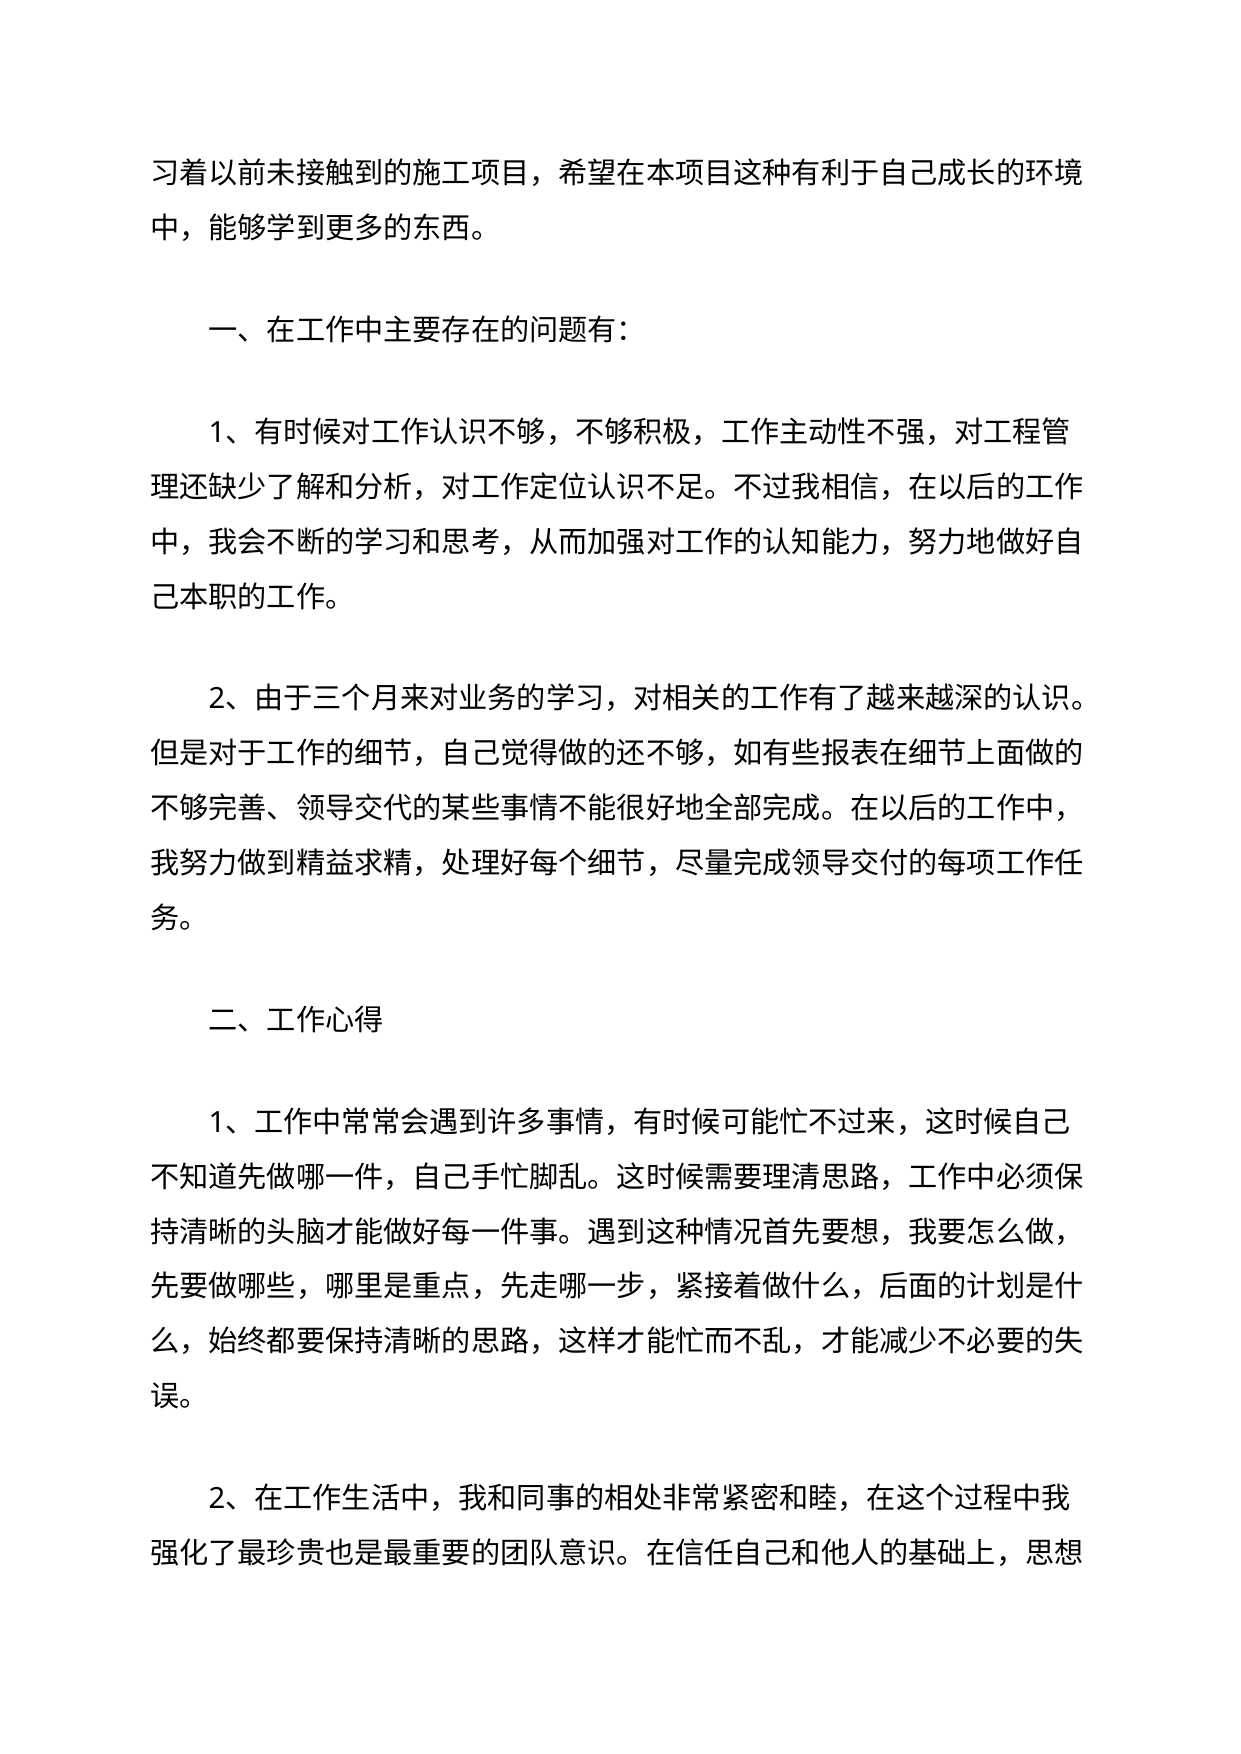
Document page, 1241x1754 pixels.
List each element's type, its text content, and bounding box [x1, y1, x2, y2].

text 1、有时候对工作认识不够，不够积极，工作主动性不强，对工程管理还缺少了解和分析，对工作定位认识不足。不过我相信，在以后的工作中，我会不断的学习和思考，从而加强对工作的认知能力，努力地做好自己本职的工作。 [150, 408, 1090, 616]
text 1、工作中常常会遇到许多事情，有时候可能忙不过来，这时候自己不知道先做哪一件，自己手忙脚乱。这时候需要理清思路，工作中必须保持清晰的头脑才能做好每一件事。遇到这种情况首先要想，我要怎么做，先要做哪些，哪里是重点，先走哪一步，紧接着做什么，后面的计划是什么，始终都要保持清晰的思路，这样才能忙而不乱，才能减少不必要的失误。 [150, 1098, 1090, 1415]
text 2、由于三个月来对业务的学习，对相关的工作有了越来越深的认识。但是对于工作的细节，自己觉得做的还不够，如有些报表在细节上面做的不够完善、领导交代的某些事情不能很好地全部完成。在以后的工作中，我努力做到精益求精，处理好每个细节，尽量完成领导交付的每项工作任务。 [150, 675, 1090, 937]
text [150, 150, 1090, 247]
text 二、工作心得 [150, 996, 1090, 1039]
text 一、在工作中主要存在的问题有： [150, 307, 1090, 349]
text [150, 1474, 1090, 1572]
